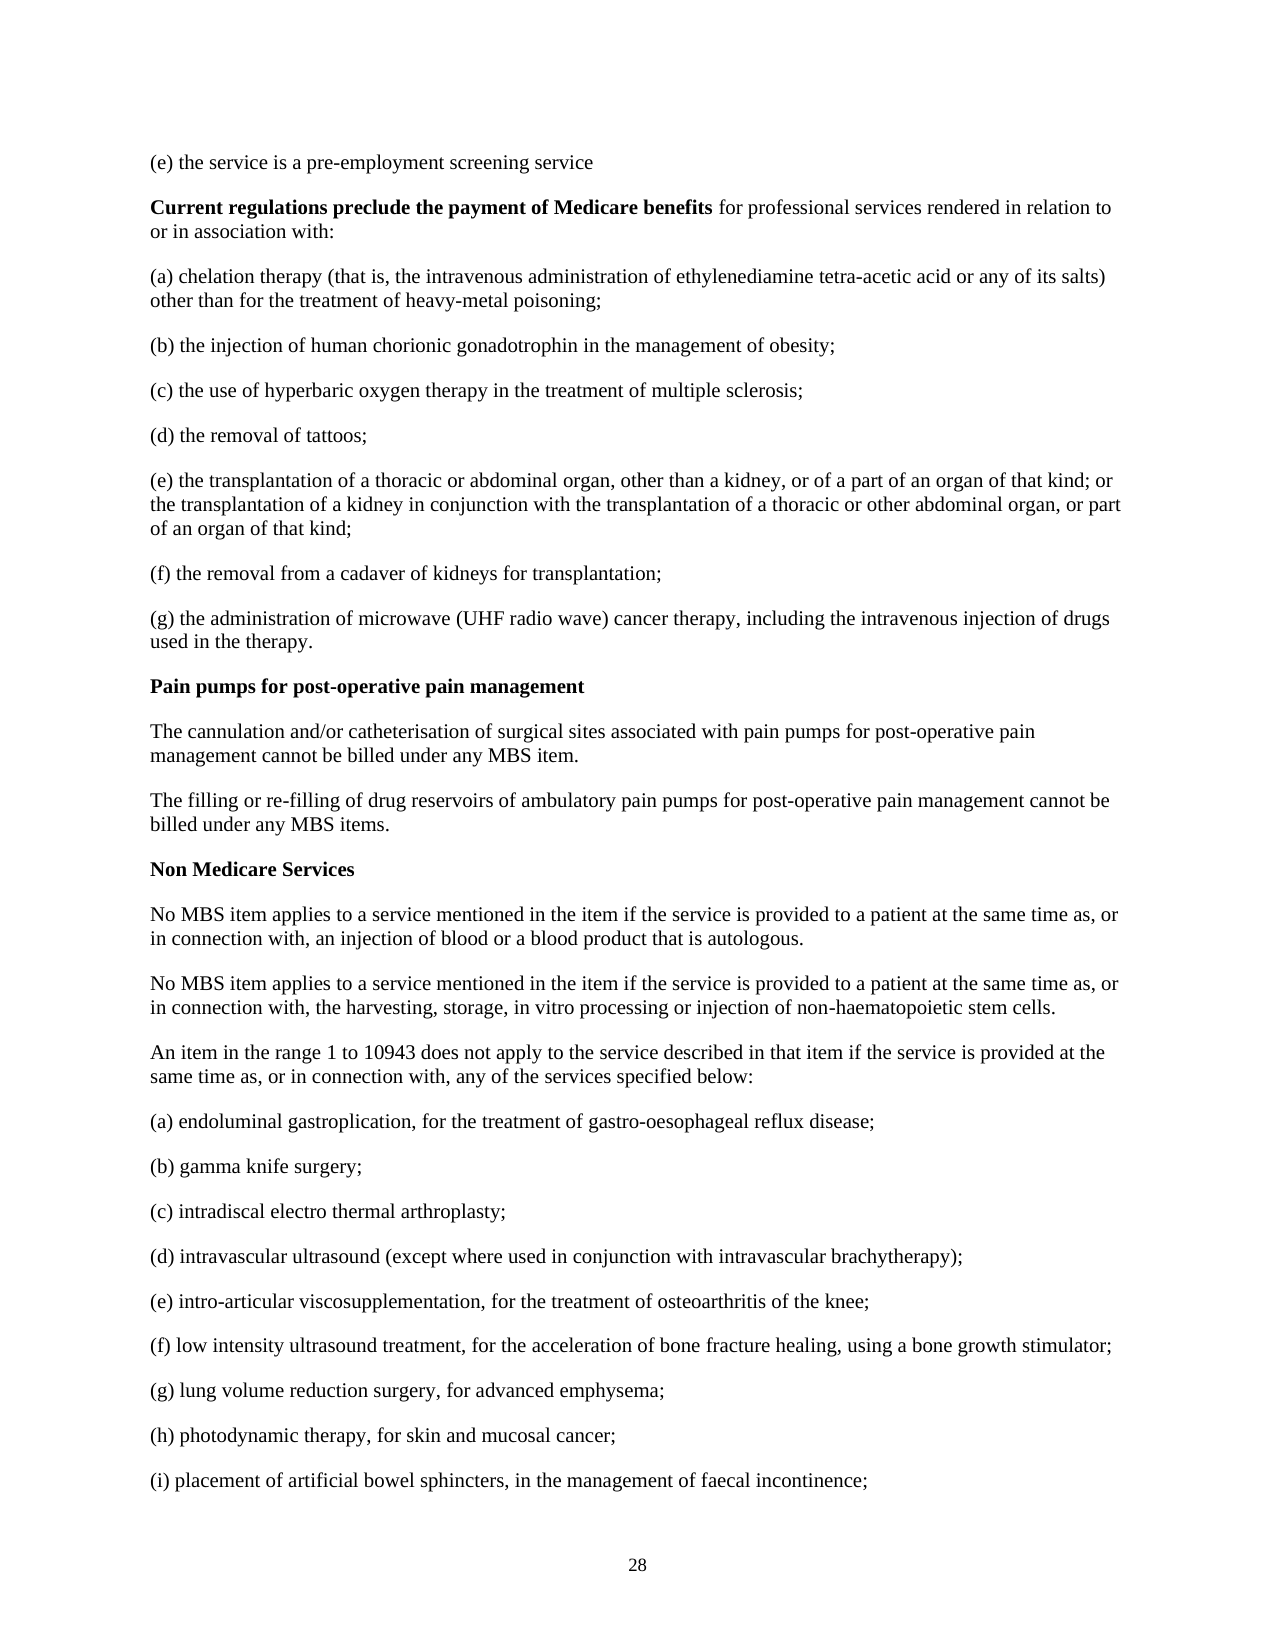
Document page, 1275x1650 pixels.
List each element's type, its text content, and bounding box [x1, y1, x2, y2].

text (e) intro-articular viscosupplementation, for the treatment of osteoarthritis of the knee; [150, 1288, 1125, 1313]
text (g) the administration of microwave (UHF radio wave) cancer therapy, including the intravenous injection of drugs used in the therapy. [150, 605, 1125, 653]
text (c) intradiscal electro thermal arthroplasty; [150, 1199, 1125, 1223]
text The filling or re-filling of drug reservoirs of ambulatory pain pumps for post-operative pain management cannot be billed under any MBS items. [150, 788, 1125, 836]
text (a) chelation therapy (that is, the intravenous administration of ethylenediamine tetra-acetic acid or any of its salts) other than for the treatment of heavy-metal poisoning; [150, 264, 1125, 312]
text (g) lung volume reduction surgery, for advanced emphysema; [150, 1378, 1125, 1402]
text (a) endoluminal gastroplication, for the treatment of gastro-oesophageal reflux disease; [150, 1109, 1125, 1133]
text (h) photodynamic therapy, for skin and mucosal cancer; [150, 1423, 1125, 1447]
text No MBS item applies to a service mentioned in the item if the service is provided to a patient at the same time as, or in connection with, an injection of blood or a blood product that is autologous. [150, 902, 1125, 950]
text Current regulations preclude the payment of Medicare benefits for professional services rendered in relation to or in association with: [150, 195, 1125, 243]
text The cannulation and/or catheterisation of surgical sites associated with pain pumps for post-operative pain management cannot be billed under any MBS item. [150, 719, 1125, 767]
text (e) the service is a pre-employment screening service [150, 150, 1125, 174]
text An item in the range 1 to 10943 does not apply to the service described in that item if the service is provided at the same time as, or in connection with, any of the services specified below: [150, 1040, 1125, 1088]
text No MBS item applies to a service mentioned in the item if the service is provided to a patient at the same time as, or in connection with, the harvesting, storage, in vitro processing or injection of non-haematopoietic stem cells. [150, 971, 1125, 1019]
text (b) the injection of human chorionic gonadotrophin in the management of obesity; [150, 333, 1125, 357]
text (d) the removal of tattoos; [150, 423, 1125, 447]
text (i) placement of artificial bowel sphincters, in the management of faecal incontinence; [150, 1468, 1125, 1492]
text (e) the transplantation of a thoracic or abdominal organ, other than a kidney, or of a part of an organ of that kind; or the transplantation of a kidney in conjunction with the transplantation of a thoracic or other abdominal organ, or part of an organ of that kind; [150, 467, 1125, 540]
text Non Medicare Services [150, 857, 1125, 881]
text Pain pumps for post-operative pain management [150, 674, 1125, 698]
text (f) the removal from a cadaver of kidneys for transplantation; [150, 561, 1125, 584]
text (f) low intensity ultrasound treatment, for the acceleration of bone fracture healing, using a bone growth stimulator; [150, 1333, 1125, 1357]
text (b) gamma knife surgery; [150, 1154, 1125, 1178]
text (c) the use of hyperbaric oxygen therapy in the treatment of multiple sclerosis; [150, 378, 1125, 402]
text (d) intravascular ultrasound (except where used in conjunction with intravascular brachytherapy); [150, 1244, 1125, 1268]
